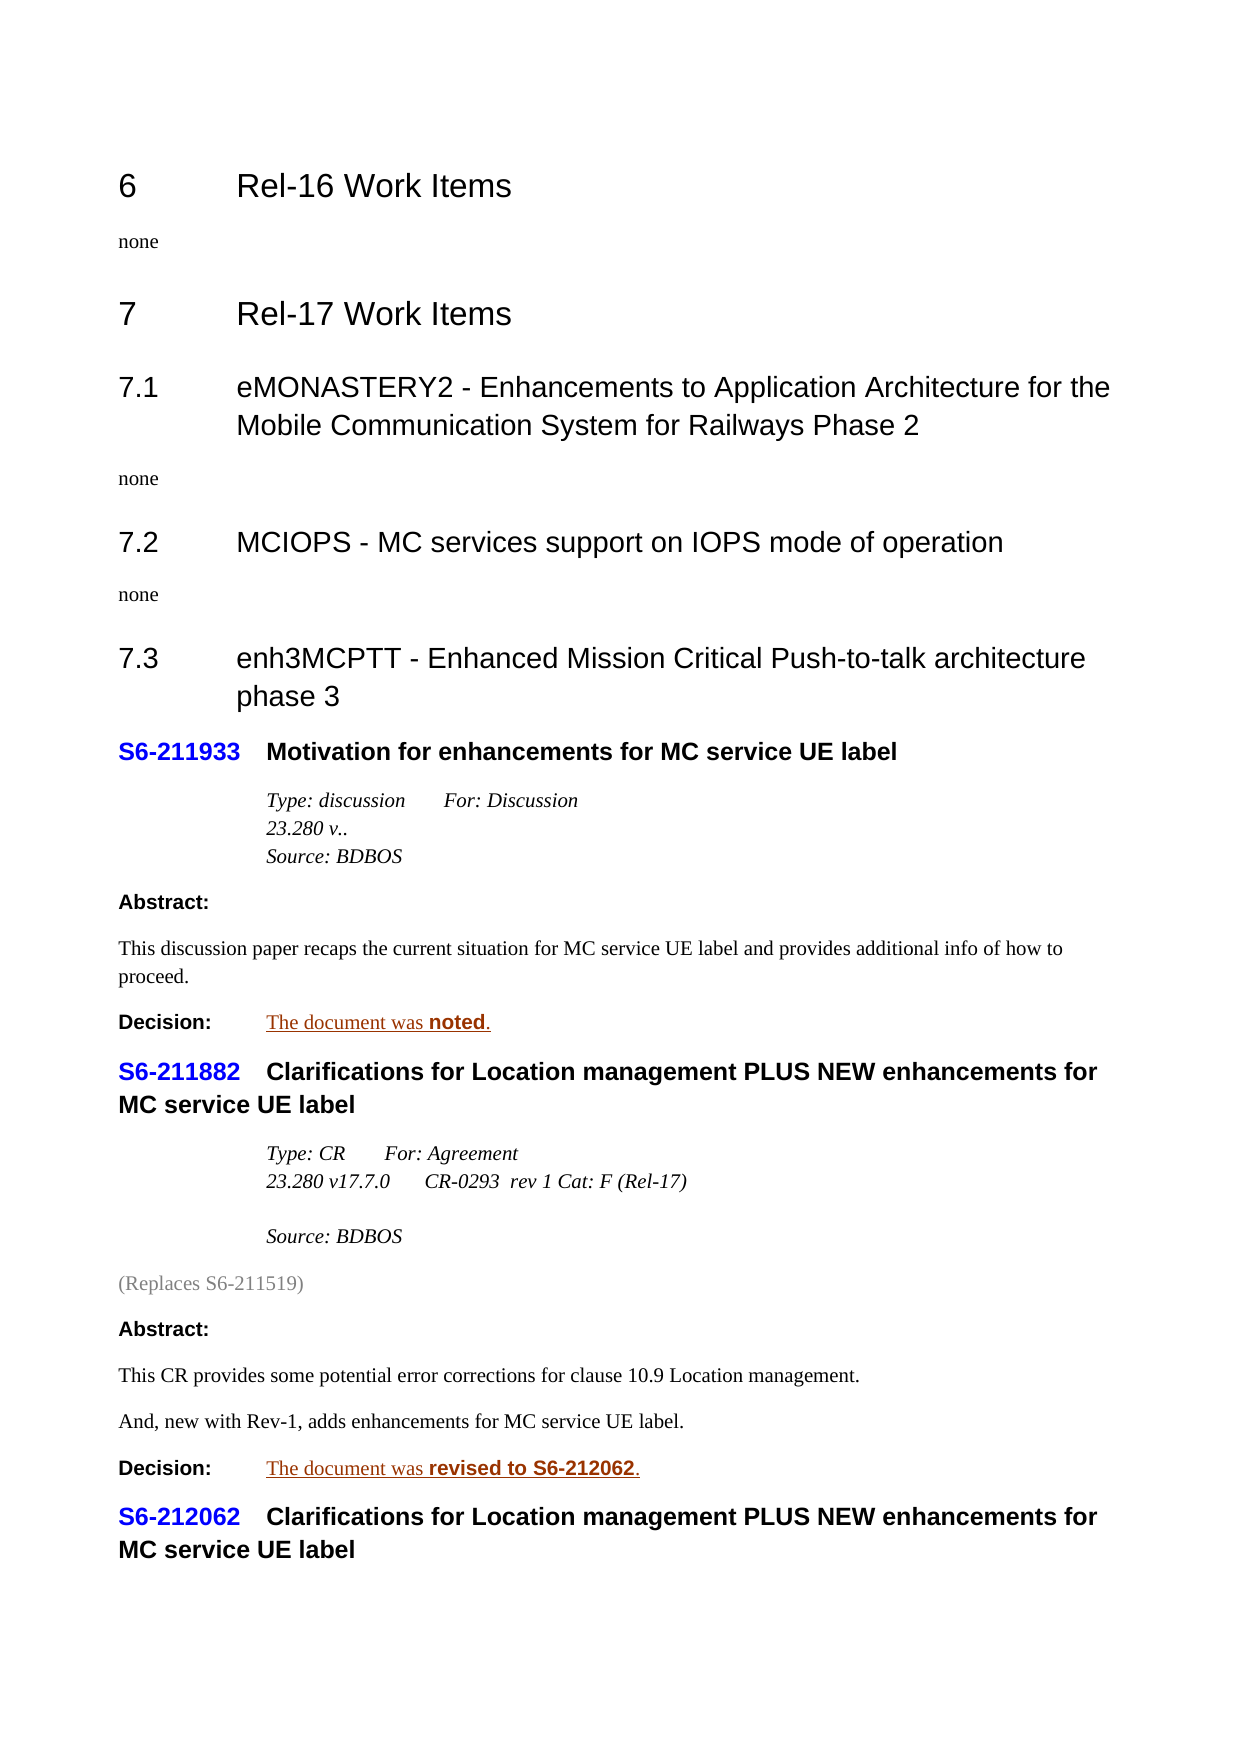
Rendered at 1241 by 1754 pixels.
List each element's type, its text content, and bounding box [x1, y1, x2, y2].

text And, new with Rev-1, adds enhancements for MC service UE label. [118, 1409, 1122, 1433]
subtitle 7.3 enh3MCPTT - Enhanced Mission Critical Push-to-talk architecture phase 3 [118, 641, 1122, 713]
text Abstract: [118, 890, 1122, 914]
text S6-211933 Motivation for enhancements for MC service UE label [118, 737, 1122, 765]
text Decision: The document was revised to S6-212062. [118, 1456, 1122, 1480]
text S6-211882 Clarifications for Location management PLUS NEW enhancements for MC service UE label [118, 1057, 1122, 1118]
text Abstract: [118, 1317, 1122, 1341]
text (Replaces S6-211519) [118, 1271, 1122, 1294]
text S6-212062 Clarifications for Location management PLUS NEW enhancements for MC service UE label [118, 1502, 1122, 1564]
text none [118, 229, 1122, 253]
text Decision: The document was noted. [118, 1010, 1122, 1034]
text Type: discussion For: Discussion 23.280 v.. Source: BDBOS [118, 788, 1122, 868]
subtitle 7.1 eMONASTERY2 - Enhancements to Application Architecture for the Mobile Communication System for Railways Phase 2 [118, 370, 1122, 442]
text none [118, 582, 1122, 606]
subtitle 7.2 MCIOPS - MC services support on IOPS mode of operation [118, 524, 1122, 558]
text none [118, 466, 1122, 490]
text This discussion paper recaps the current situation for MC service UE label and provides additional info of how to proceed. [118, 936, 1122, 988]
text This CR provides some potential error corrections for clause 10.9 Location management. [118, 1363, 1122, 1387]
text Type: CR For: Agreement 23.280 v17.7.0 CR-0293 rev 1 Cat: F (Rel-17) Source: BDBOS [118, 1141, 1122, 1248]
subtitle 7 Rel-17 Work Items [118, 294, 1122, 333]
subtitle 6 Rel-16 Work Items [118, 166, 1122, 205]
